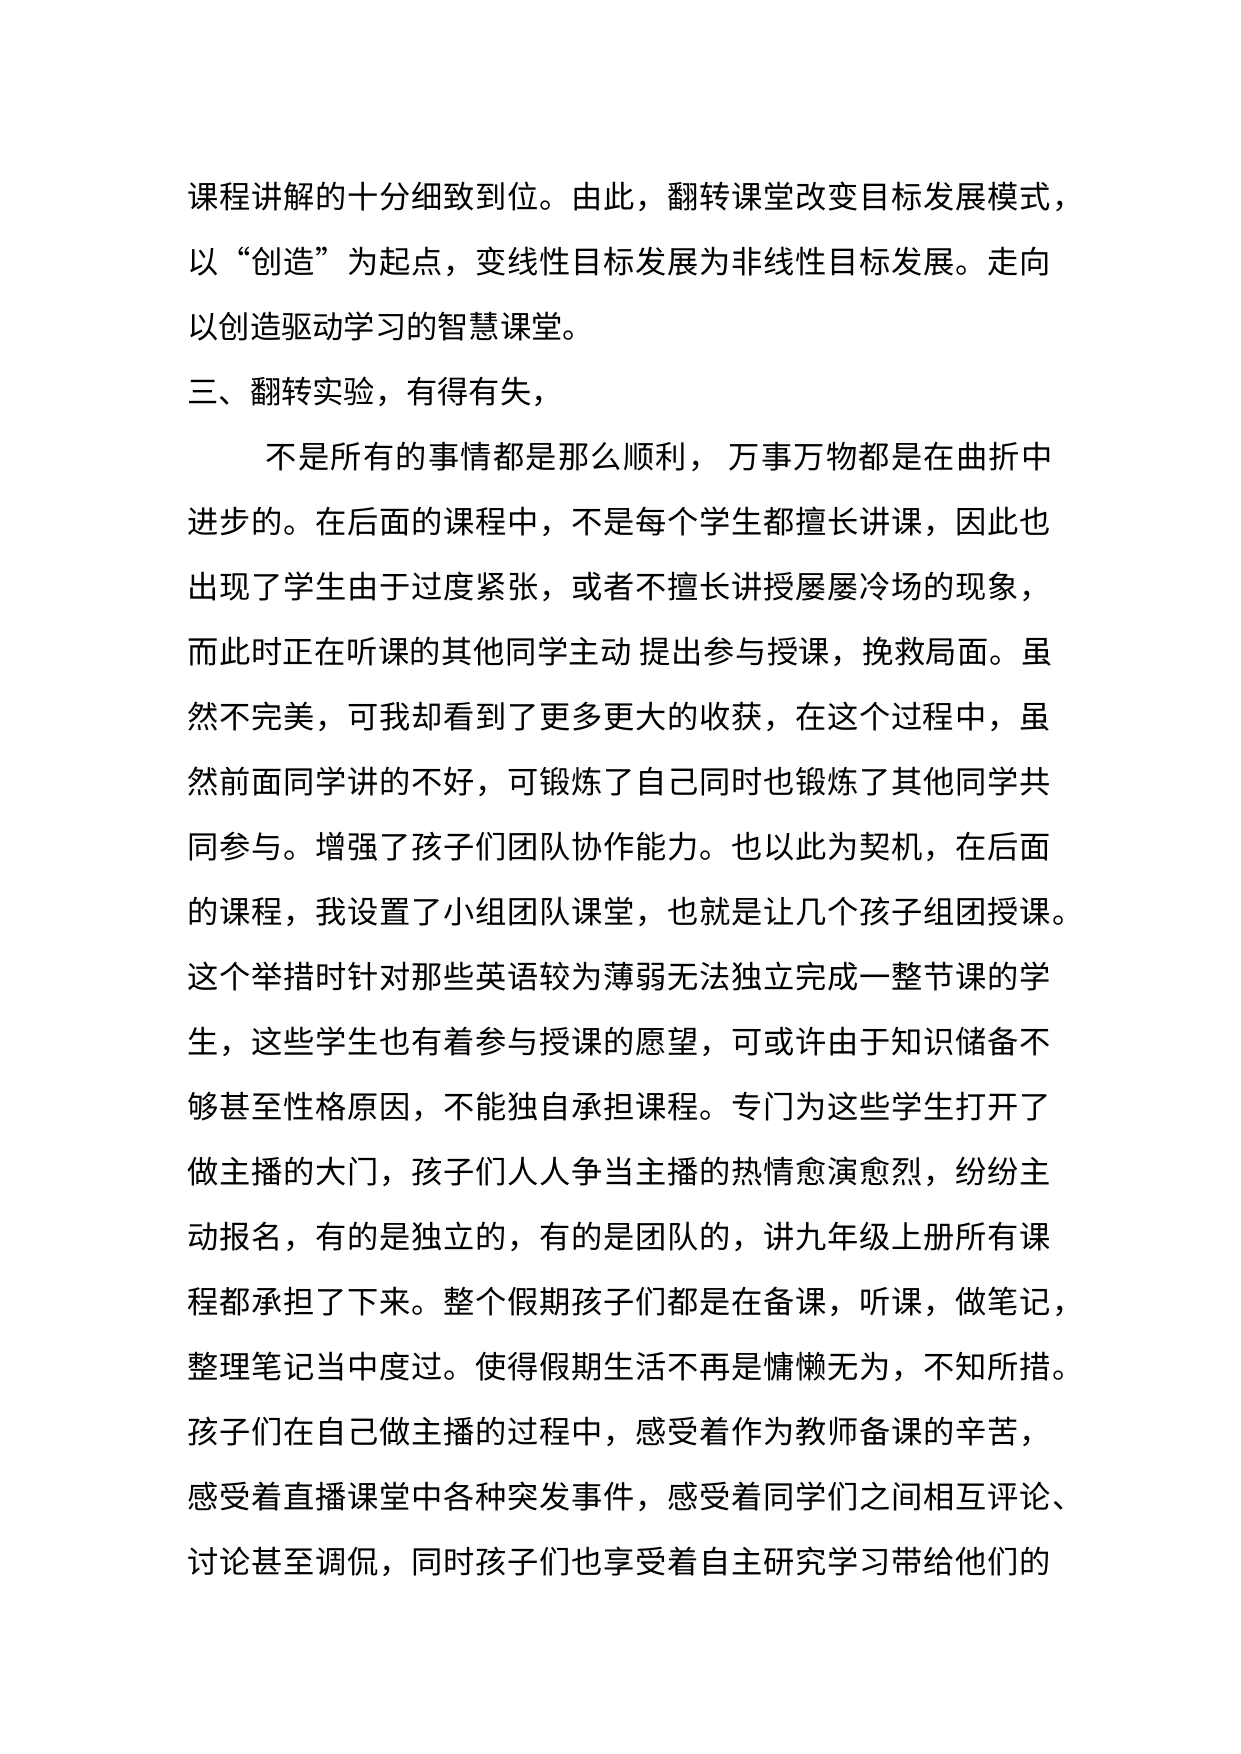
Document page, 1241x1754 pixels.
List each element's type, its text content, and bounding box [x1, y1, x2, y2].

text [187, 422, 1053, 1592]
text 三、翻转实验，有得有失， [187, 357, 1053, 422]
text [187, 162, 1053, 357]
